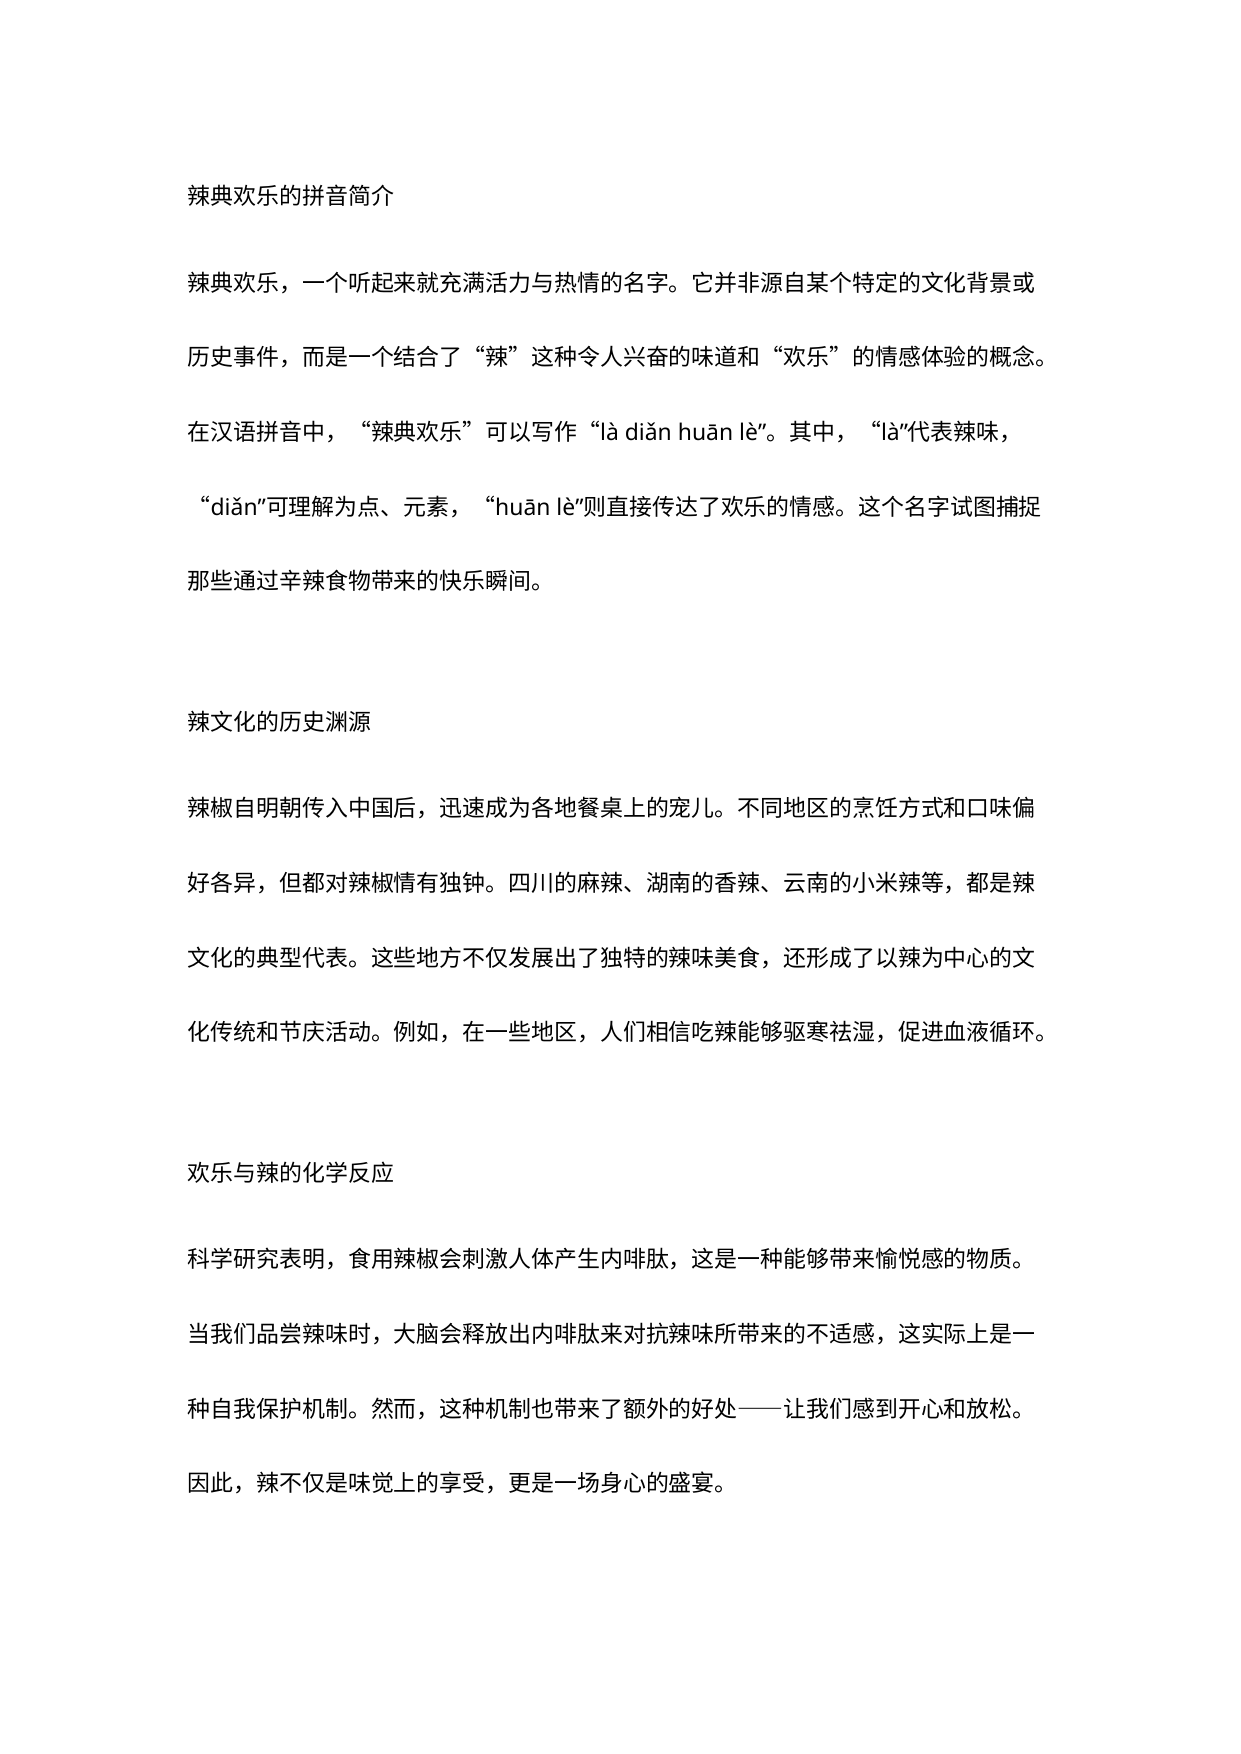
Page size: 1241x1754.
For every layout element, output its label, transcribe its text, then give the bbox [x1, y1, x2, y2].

text 辣椒自明朝传入中国后，迅速成为各地餐桌上的宠儿。不同地区的烹饪方式和口味偏好各异，但都对辣椒情有独钟。四川的麻辣、湖南的香辣、云南的小米辣等，都是辣文化的典型代表。这些地方不仅发展出了独特的辣味美食，还形成了以辣为中心的文化传统和节庆活动。例如，在一些地区，人们相信吃辣能够驱寒祛湿，促进血液循环。 [187, 774, 1053, 1063]
text 辣文化的历史渊源 [187, 688, 1053, 753]
text 欢乐与辣的化学反应 [187, 1139, 1053, 1204]
text 辣典欢乐，一个听起来就充满活力与热情的名字。它并非源自某个特定的文化背景或历史事件，而是一个结合了“辣”这种令人兴奋的味道和“欢乐”的情感体验的概念。在汉语拼音中，“辣典欢乐”可以写作“là diǎn huān lè”。其中，“là”代表辣味，“diǎn”可理解为点、元素，“huān lè”则直接传达了欢乐的情感。这个名字试图捕捉那些通过辛辣食物带来的快乐瞬间。 [187, 248, 1053, 612]
text 科学研究表明，食用辣椒会刺激人体产生内啡肽，这是一种能够带来愉悦感的物质。当我们品尝辣味时，大脑会释放出内啡肽来对抗辣味所带来的不适感，这实际上是一种自我保护机制。然而，这种机制也带来了额外的好处——让我们感到开心和放松。因此，辣不仅是味觉上的享受，更是一场身心的盛宴。 [187, 1225, 1053, 1514]
text 辣典欢乐的拼音简介 [187, 162, 1053, 227]
